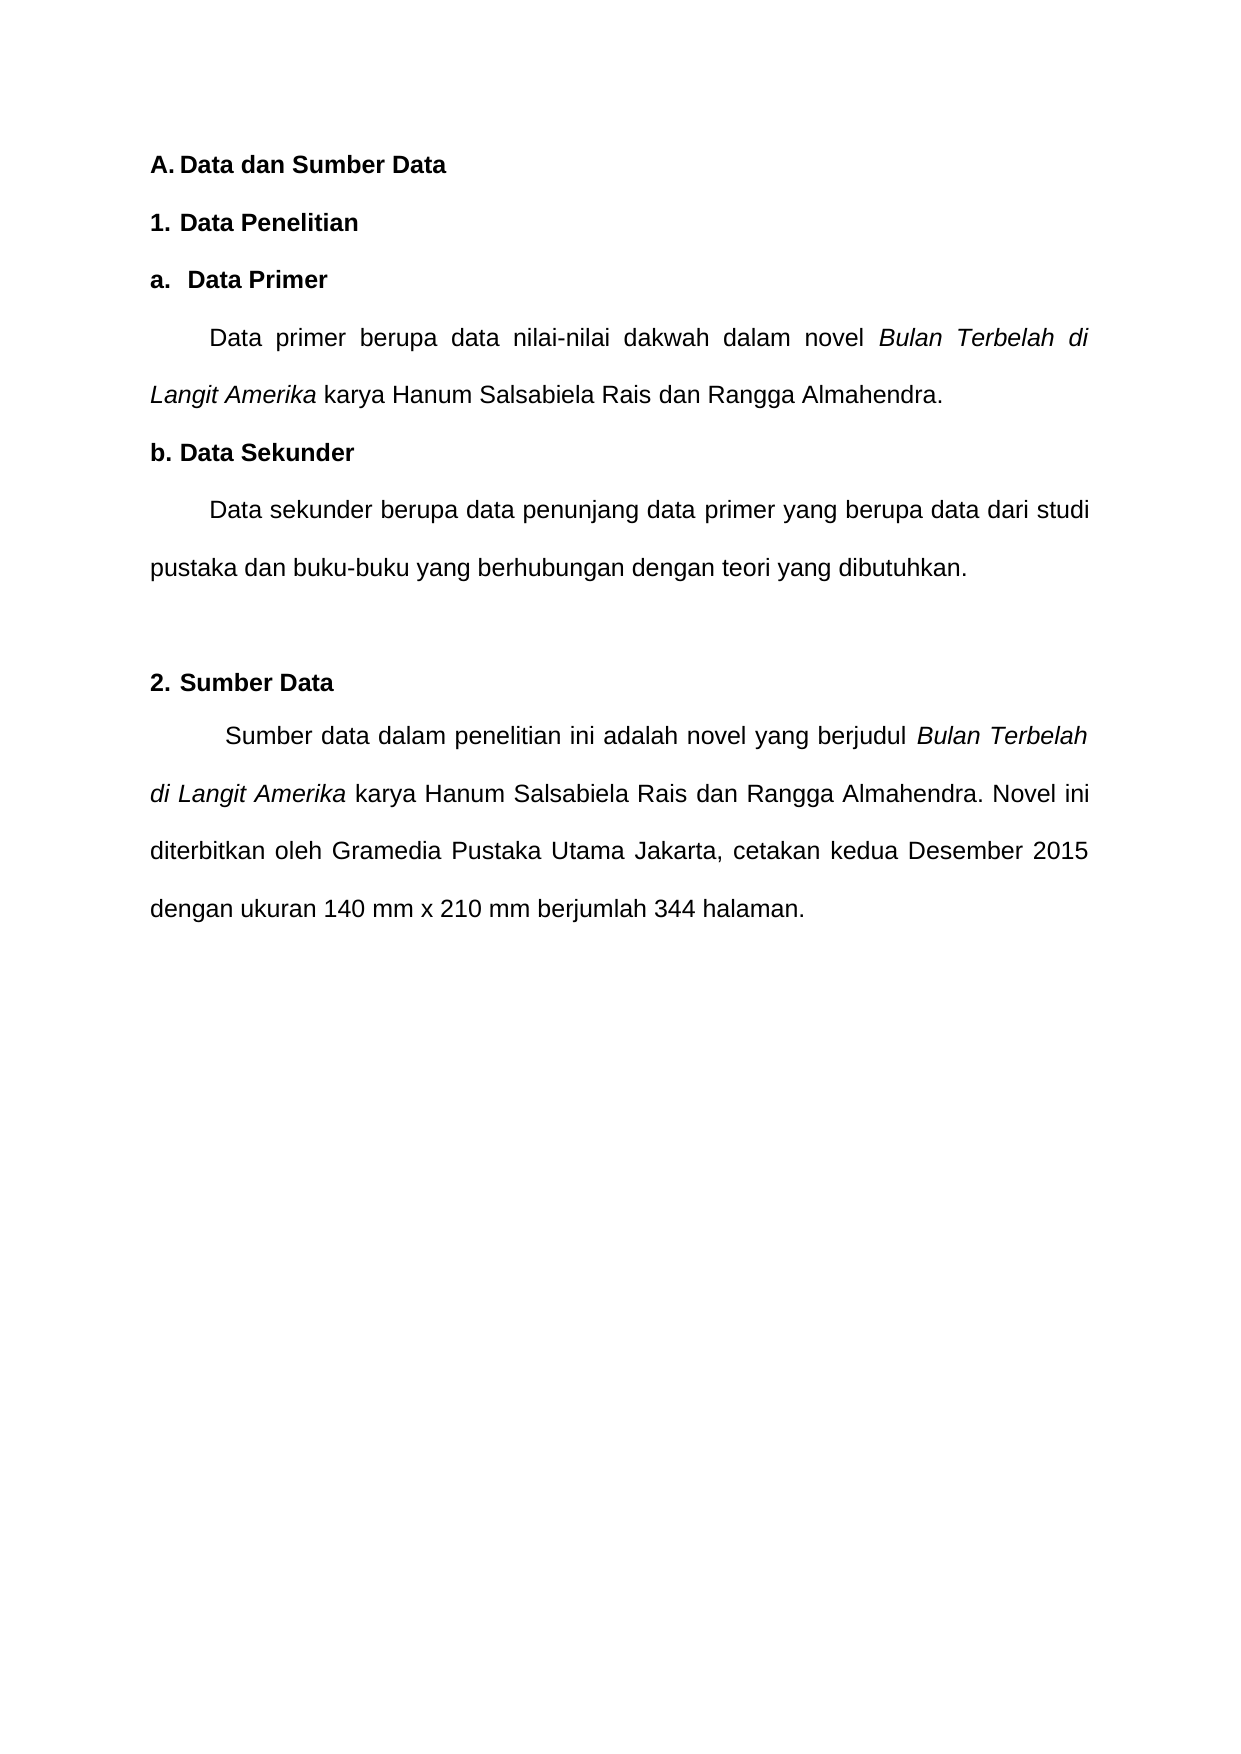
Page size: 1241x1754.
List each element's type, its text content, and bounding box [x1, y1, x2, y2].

list Data primer berupa data nilai-nilai dakwah dalam novel Bulan Terbelah di Langit Amerika karya Hanum Salsabiela Rais dan Rangga Almahendra. [150, 322, 1090, 409]
list Data sekunder berupa data penunjang data primer yang berupa data dari studi pustaka dan buku-buku yang berhubungan dengan teori yang dibutuhkan. [150, 495, 1090, 581]
list Data Sekunder [150, 437, 1090, 466]
list Data Penelitian [150, 207, 1090, 236]
list Data Primer [150, 265, 1090, 294]
list Sumber Data [150, 667, 1090, 696]
list Data dan Sumber Data [150, 150, 1090, 179]
text Sumber data dalam penelitian ini adalah novel yang berjudul Bulan Terbelah di Langit Amerika karya Hanum Salsabiela Rais dan Rangga Almahendra. Novel ini diterbitkan oleh Gramedia Pustaka Utama Jakarta, cetakan kedua Desember 2015 dengan ukuran 140 mm x 210 mm berjumlah 344 halaman. [150, 721, 1090, 923]
